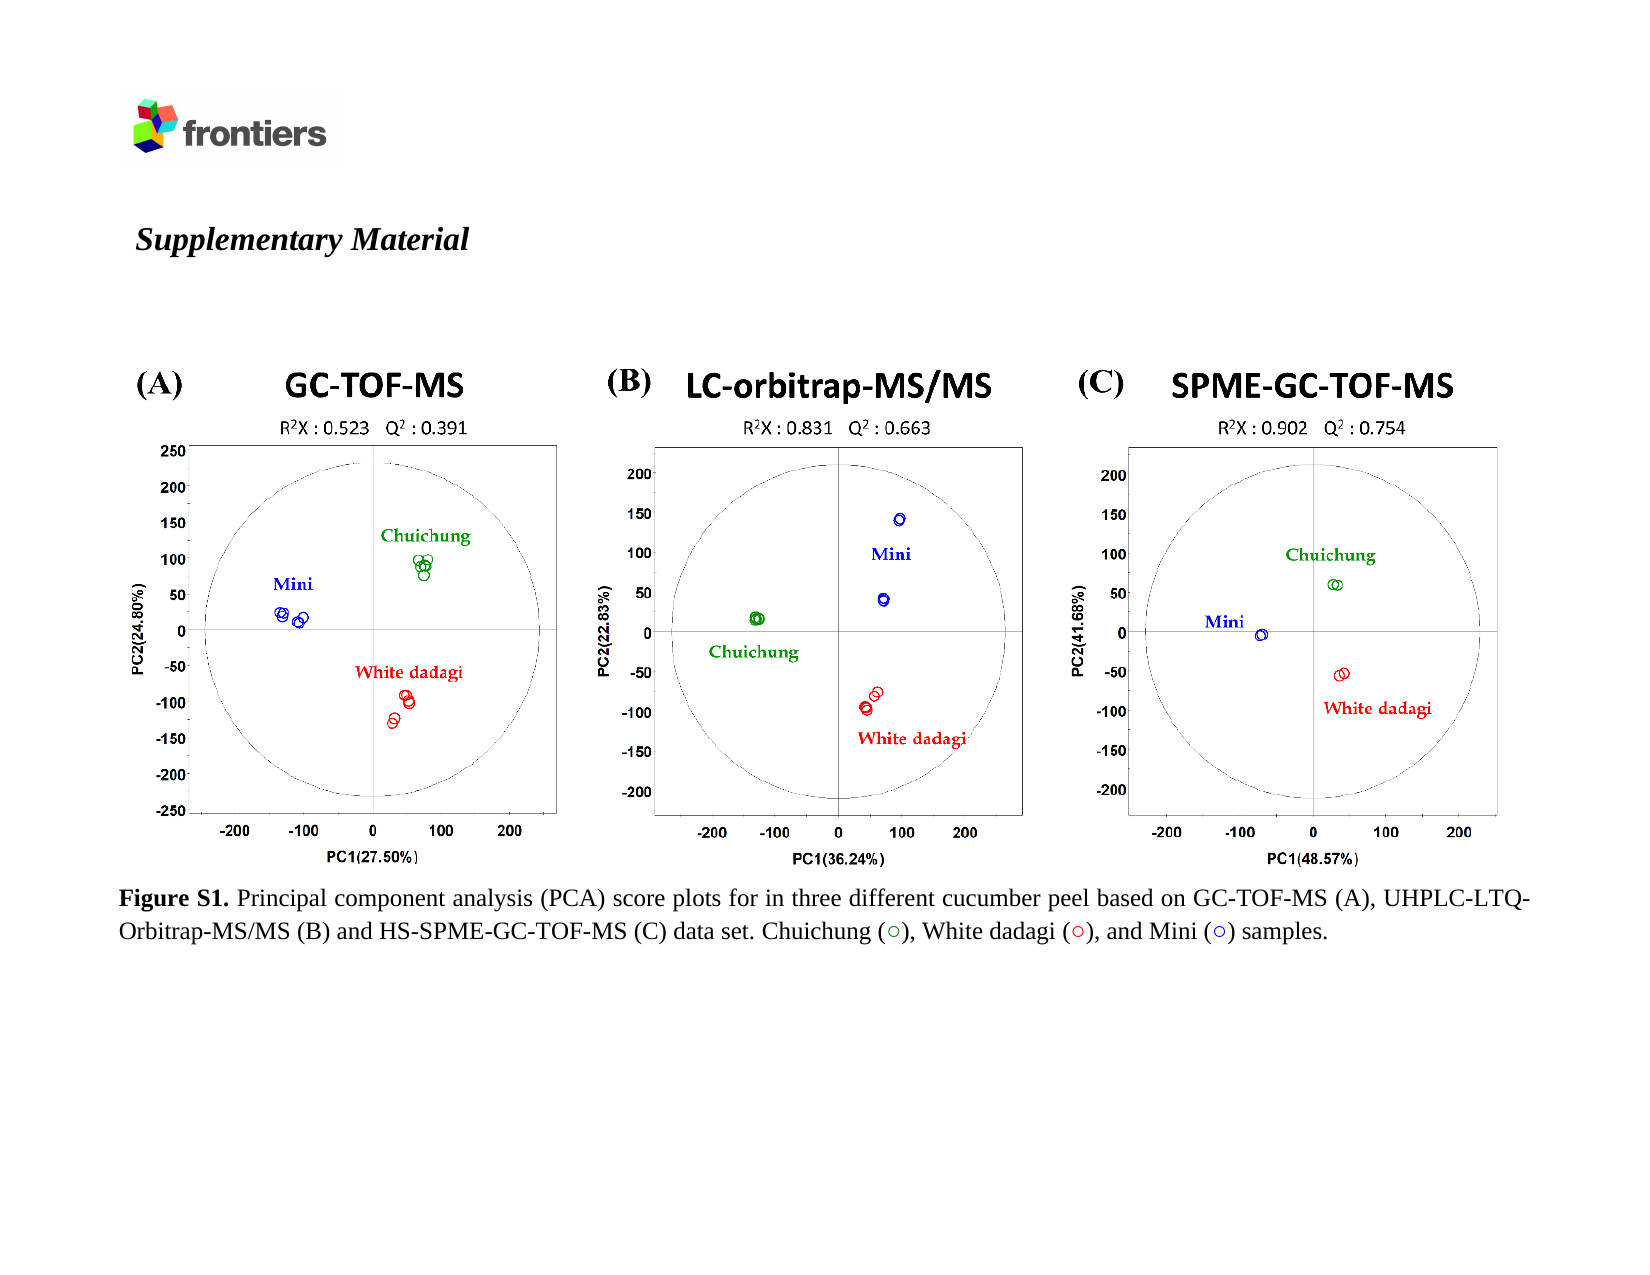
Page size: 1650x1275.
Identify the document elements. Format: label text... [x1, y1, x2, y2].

picture [118, 358, 1513, 879]
text Supplementary Material [118, 219, 1531, 257]
picture [118, 87, 346, 169]
